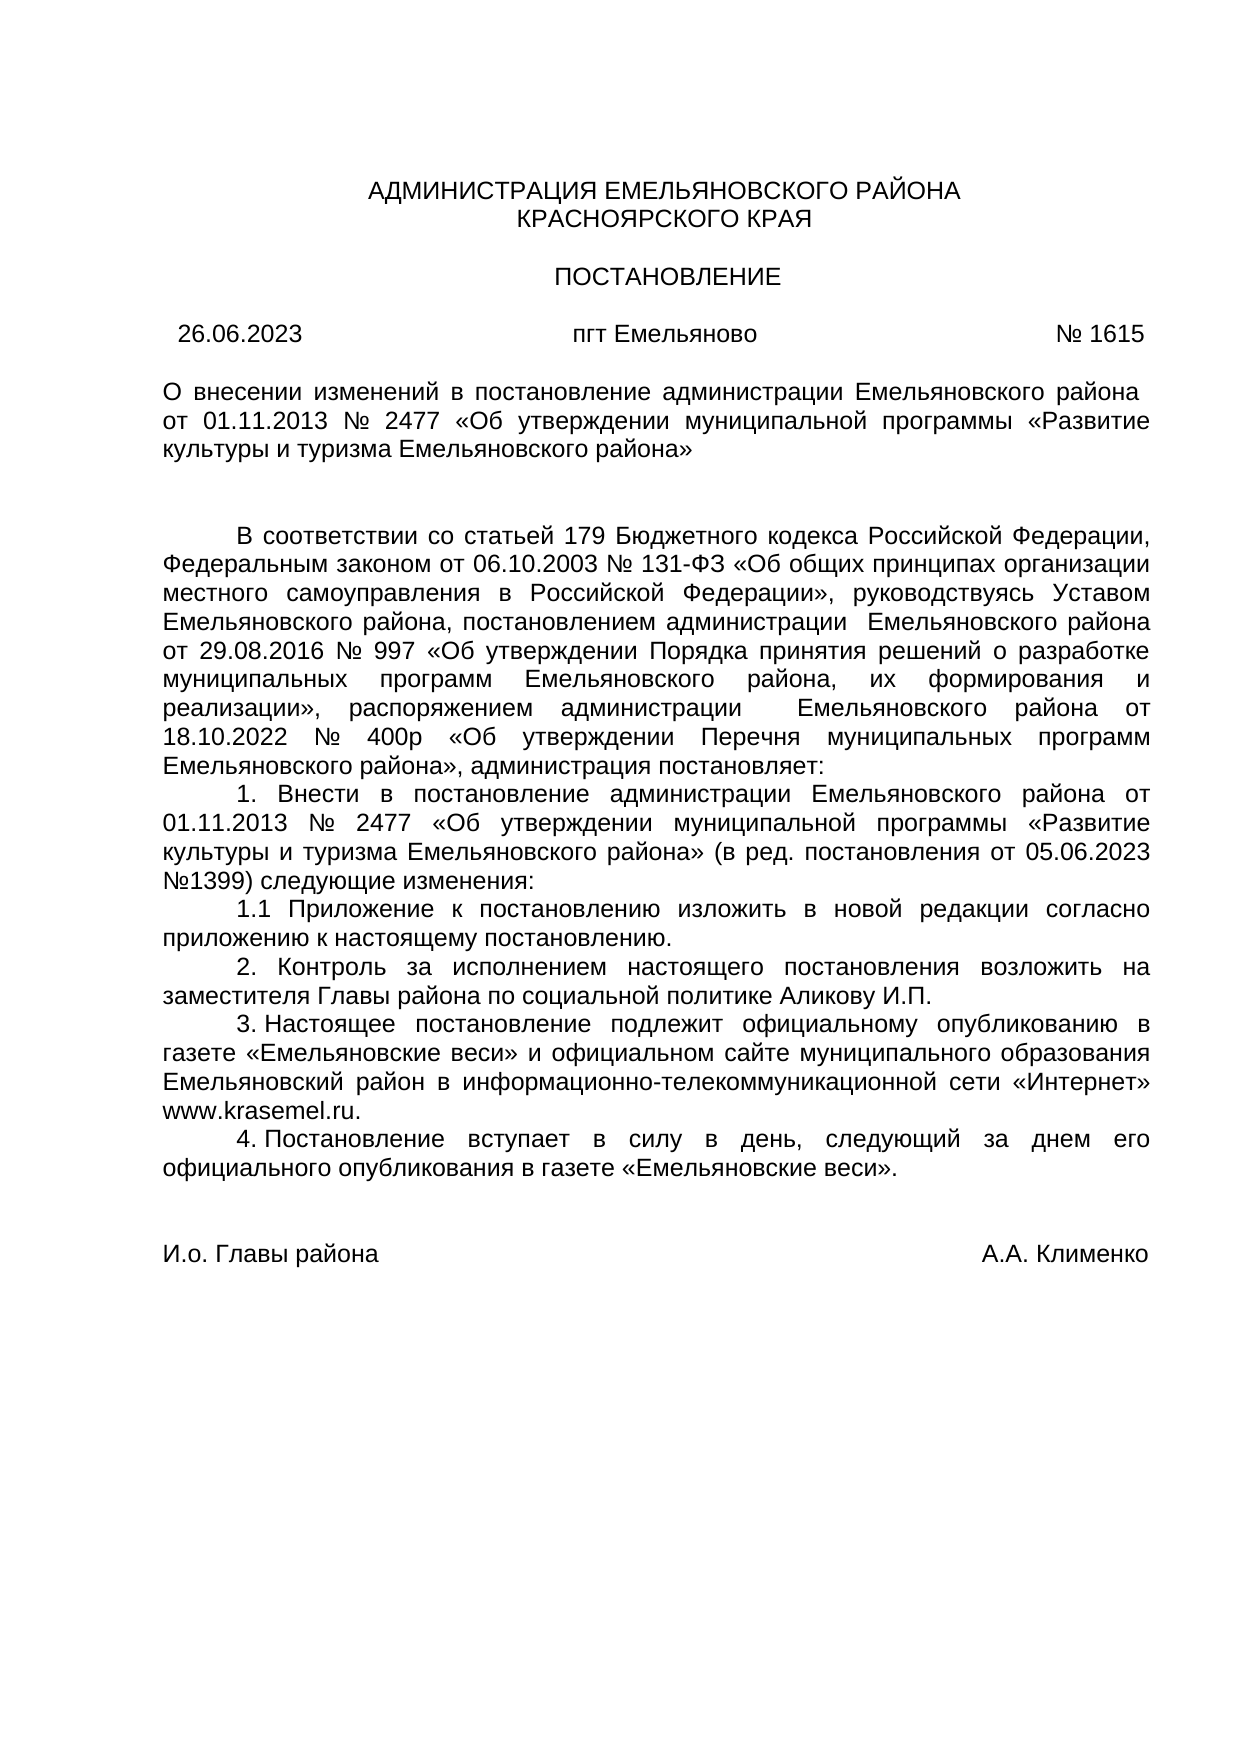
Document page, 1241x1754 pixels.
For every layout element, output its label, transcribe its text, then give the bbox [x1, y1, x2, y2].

text 1. Внести в постановление администрации Емельяновского района от 01.11.2013 № 2477 «Об утверждении муниципальной программы «Развитие культуры и туризма Емельяновского района» (в ред. постановления от 05.06.2023 №1399) следующие изменения: [162, 779, 1152, 894]
text В соответствии со статьей 179 Бюджетного кодекса Российской Федерации, Федеральным законом от 06.10.2003 № 131-ФЗ «Об общих принципах организации местного самоуправления в Российской Федерации», руководствуясь Уставом Емельяновского района, постановлением администрации Емельяновского района от 29.08.2016 № 997 «Об утверждении Порядка принятия решений о разработке муниципальных программ Емельяновского района, их формирования и реализации», распоряжением администрации Емельяновского района от 18.10.2022 № 400р «Об утверждении Перечня муниципальных программ Емельяновского района», администрация постановляет: [162, 521, 1152, 779]
text 1.1 Приложение к постановлению изложить в новой редакции согласно приложению к настоящему постановлению. [162, 894, 1152, 952]
text АДМИНИСТРАЦИЯ ЕМЕЛЬЯНОВСКОГО РАЙОНА [177, 176, 1152, 204]
text 26.06.2023 пгт Емельяново № 1615 [177, 319, 1152, 348]
text 3. Настоящее постановление подлежит официальному опубликованию в газете «Емельяновские веси» и официальном сайте муниципального образования Емельяновский район в информационно-телекоммуникационной сети «Интернет» www.krasemel.ru. [162, 1009, 1152, 1124]
text 4. Постановление вступает в силу в день, следующий за днем его официального опубликования в газете «Емельяновские веси». [162, 1124, 1152, 1182]
text КРАСНОЯРСКОГО КРАЯ [177, 204, 1152, 233]
text О внесении изменений в постановление администрации Емельяновского района от 01.11.2013 № 2477 «Об утверждении муниципальной программы «Развитие культуры и туризма Емельяновского района» [162, 377, 1152, 463]
text ПОСТАНОВЛЕНИЕ [177, 262, 1152, 291]
text И.о. Главы района А.А. Клименко [162, 1239, 1152, 1268]
text 2. Контроль за исполнением настоящего постановления возложить на заместителя Главы района по социальной политике Аликову И.П. [162, 952, 1152, 1009]
